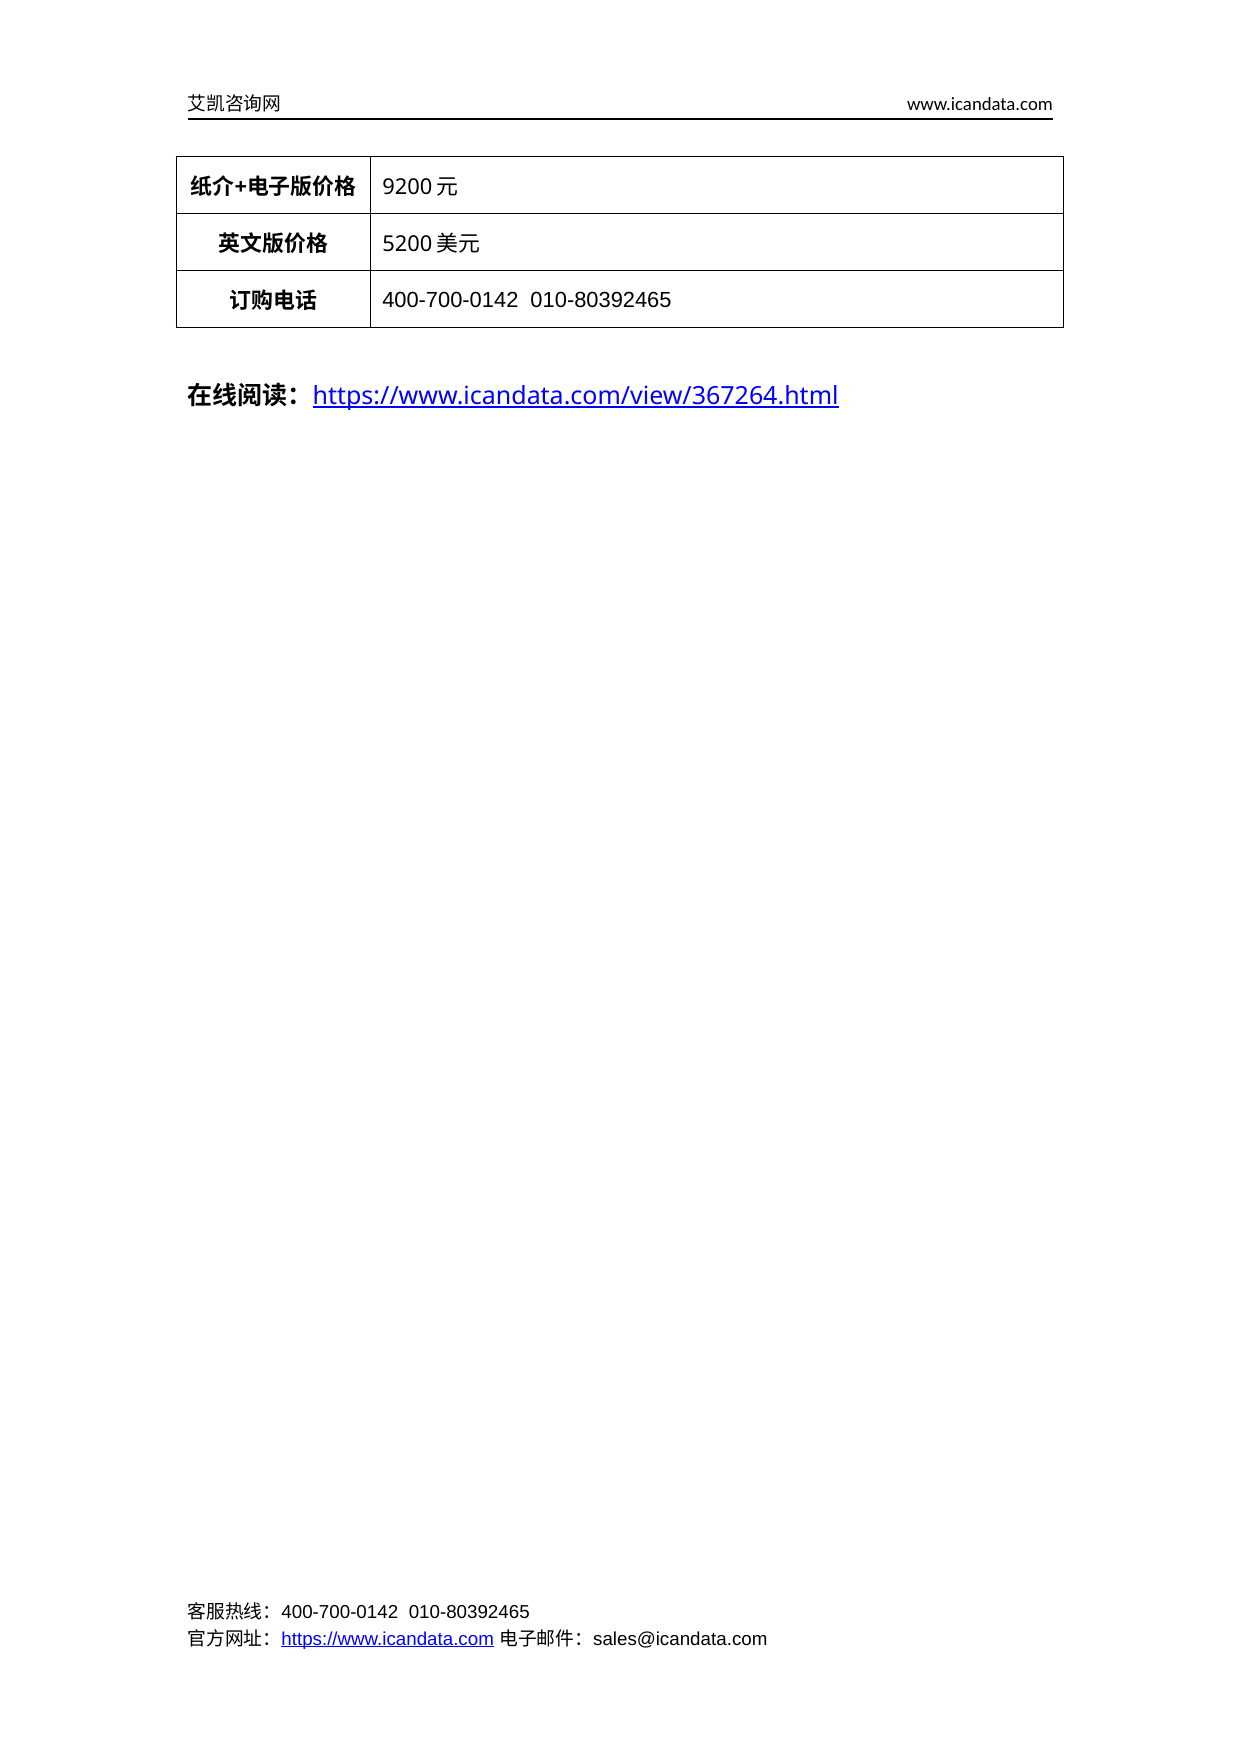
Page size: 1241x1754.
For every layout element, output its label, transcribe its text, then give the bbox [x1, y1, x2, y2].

table_cell 400-700-0142 010-80392465 [371, 271, 1063, 327]
table_cell 5200美元 [371, 214, 1063, 270]
text 在线阅读：https://www.icandata.com/view/367264.html [187, 361, 1053, 426]
table_cell 英文版价格 [177, 214, 370, 270]
table_cell 9200元 [371, 157, 1063, 213]
table_cell 订购电话 [177, 271, 370, 327]
table_cell 纸介+电子版价格 [177, 157, 370, 213]
